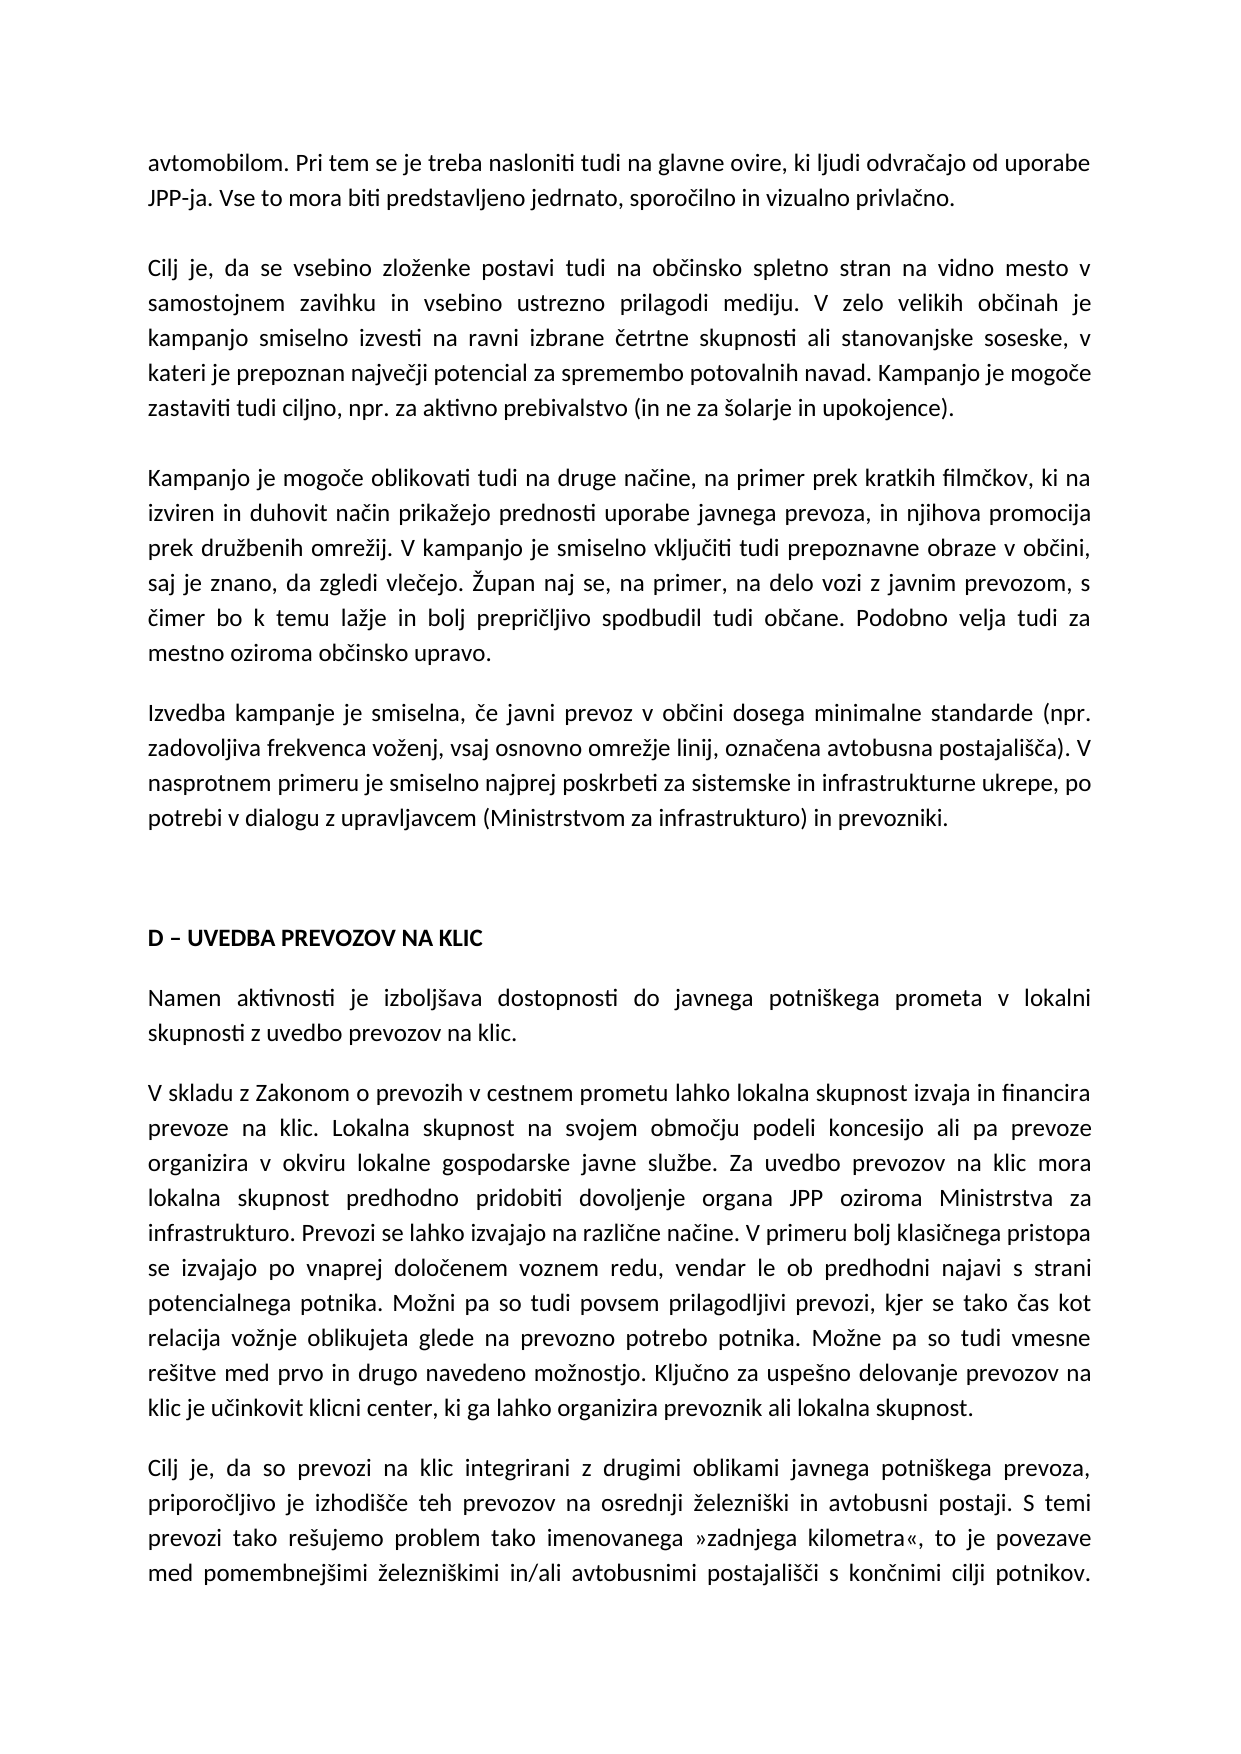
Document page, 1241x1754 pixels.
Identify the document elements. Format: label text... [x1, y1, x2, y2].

text V skladu z Zakonom o prevozih v cestnem prometu lahko lokalna skupnost izvaja in financira prevoze na klic. Lokalna skupnost na svojem območju podeli koncesijo ali pa prevoze organizira v okviru lokalne gospodarske javne službe. Za uvedbo prevozov na klic mora lokalna skupnost predhodno pridobiti dovoljenje organa JPP oziroma Ministrstva za infrastrukturo. Prevozi se lahko izvajajo na različne načine. V primeru bolj klasičnega pristopa se izvajajo po vnaprej določenem voznem redu, vendar le ob predhodni najavi s strani potencialnega potnika. Možni pa so tudi povsem prilagodljivi prevozi, kjer se tako čas kot relacija vožnje oblikujeta glede na prevozno potrebo potnika. Možne pa so tudi vmesne rešitve med prvo in drugo navedeno možnostjo. Ključno za uspešno delovanje prevozov na klic je učinkovit klicni center, ki ga lahko organizira prevoznik ali lokalna skupnost. [148, 1078, 1093, 1423]
text Kampanjo je mogoče oblikovati tudi na druge načine, na primer prek kratkih filmčkov, ki na izviren in duhovit način prikažejo prednosti uporabe javnega prevoza, in njihova promocija prek družbenih omrežij. V kampanjo je smiselno vključiti tudi prepoznavne obraze v občini, saj je znano, da zgledi vlečejo. Župan naj se, na primer, na delo vozi z javnim prevozom, s čimer bo k temu lažje in bolj prepričljivo spodbudil tudi občane. Podobno velja tudi za mestno oziroma občinsko upravo. [148, 463, 1093, 668]
text Izvedba kampanje je smiselna, če javni prevoz v občini dosega minimalne standarde (npr. zadovoljiva frekvenca voženj, vsaj osnovno omrežje linij, označena avtobusna postajališča). V nasprotnem primeru je smiselno najprej poskrbeti za sistemske in infrastrukturne ukrepe, po potrebi v dialogu z upravljavcem (Ministrstvom za infrastrukturo) in prevozniki. [148, 698, 1093, 833]
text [148, 1453, 1093, 1588]
text Namen aktivnosti je izboljšava dostopnosti do javnega potniškega prometa v lokalni skupnosti z uvedbo prevozov na klic. [148, 983, 1093, 1048]
text Cilj je, da se vsebino zloženke postavi tudi na občinsko spletno stran na vidno mesto v samostojnem zavihku in vsebino ustrezno prilagodi mediju. V zelo velikih občinah je kampanjo smiselno izvesti na ravni izbrane četrtne skupnosti ali stanovanjske soseske, v kateri je prepoznan največji potencial za spremembo potovalnih navad. Kampanjo je mogoče zastaviti tudi ciljno, npr. za aktivno prebivalstvo (in ne za šolarje in upokojence). [148, 253, 1093, 423]
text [148, 148, 1093, 213]
text D – UVEDBA PREVOZOV NA KLIC [148, 923, 1093, 953]
